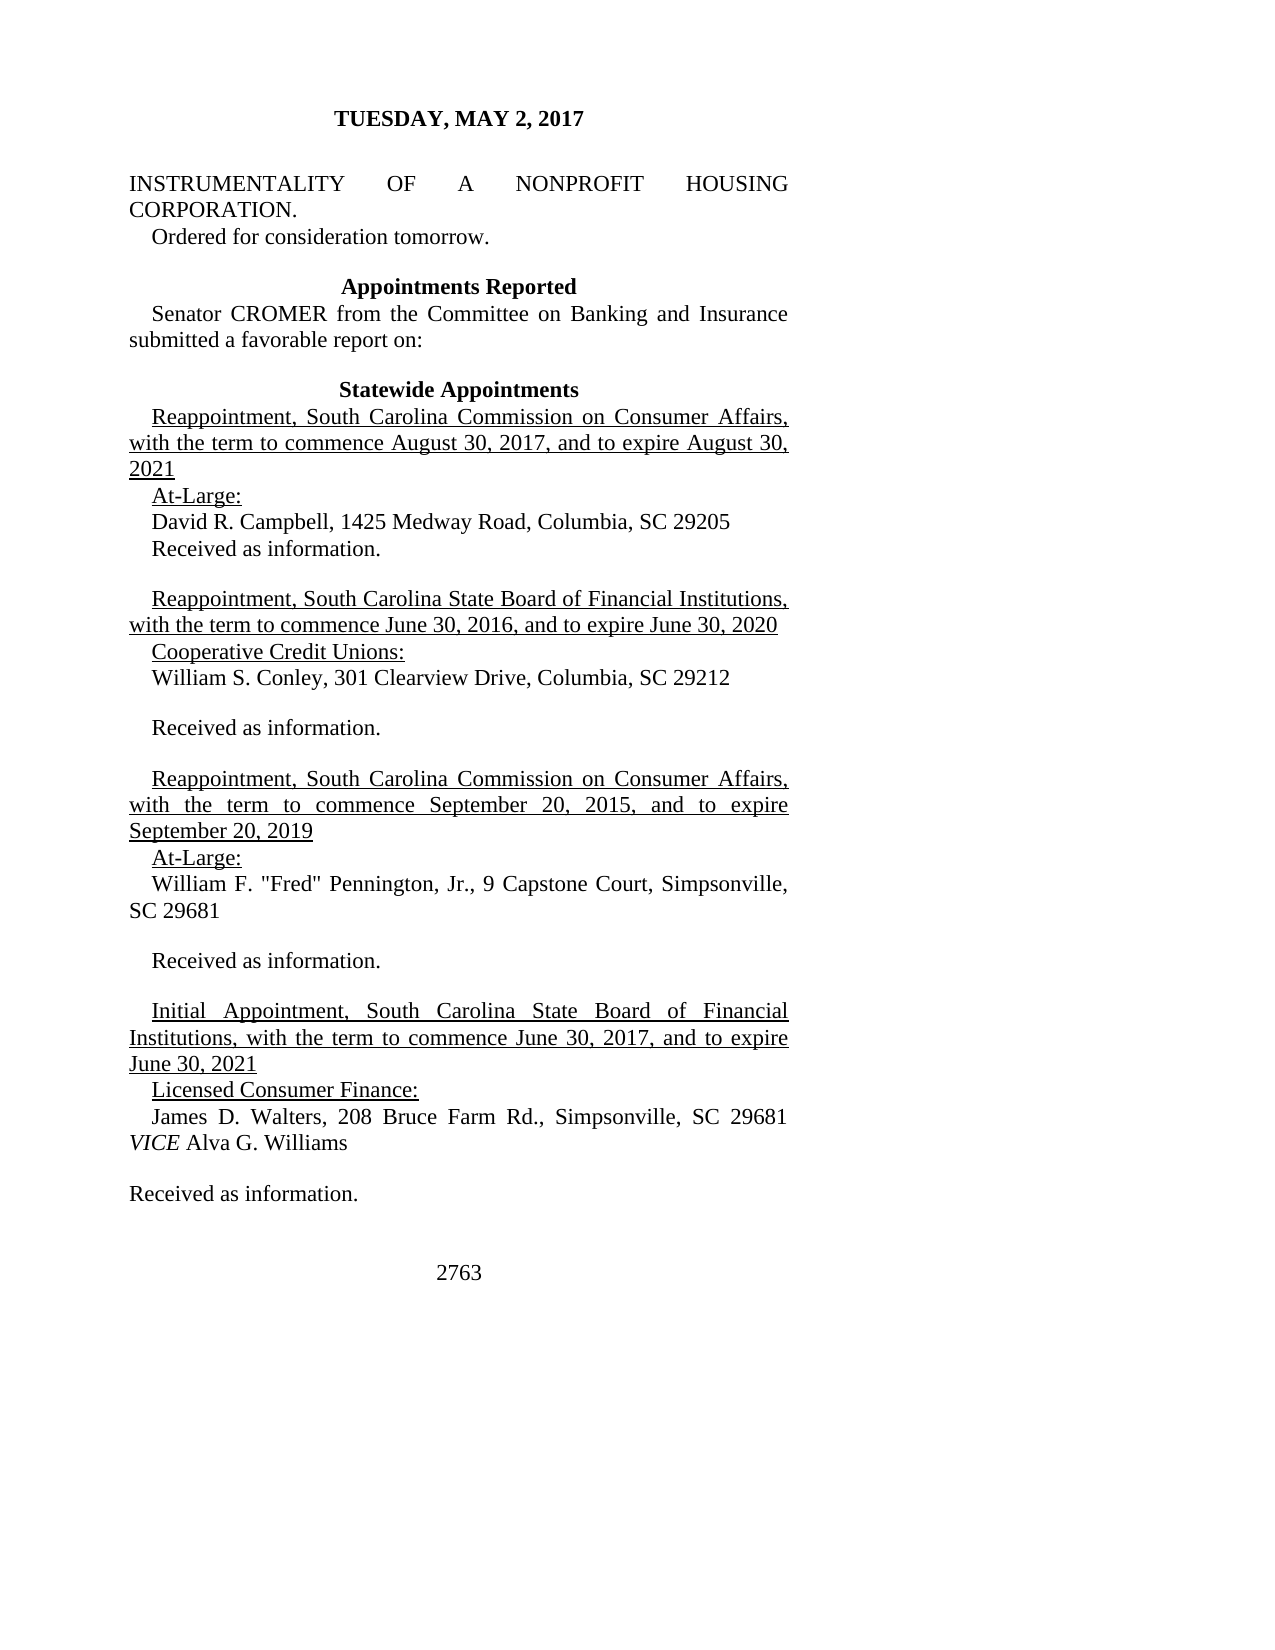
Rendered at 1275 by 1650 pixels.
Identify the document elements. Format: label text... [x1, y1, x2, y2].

text Appointments Reported [129, 273, 789, 300]
text Received as information. [129, 1180, 789, 1206]
text William S. Conley, 301 Clearview Drive, Columbia, SC 29212 [129, 664, 789, 690]
text Licensed Consumer Finance: [129, 1077, 789, 1103]
text Received as information. [129, 714, 789, 741]
text Reappointment, South Carolina Commission on Consumer Affairs, with the term to commence September 20, 2015, and to expire September 20, 2019 [129, 815, 789, 844]
text Initial Appointment, South Carolina State Board of Financial Institutions, with the term to commence June 30, 2017, and to expire June 30, 2021 [129, 1048, 789, 1077]
text Initial Appointment, South Carolina State Board of Financial Institutions, with the term to commence June 30, 2017, and to expire June 30, 2021 [129, 997, 789, 1047]
text James D. Walters, 208 Bruce Farm Rd., Simpsonville, SC 29681 VICE Alva G. Williams [129, 1103, 789, 1156]
text Senator CROMER from the Committee on Banking and Insurance submitted a favorable report on: [129, 300, 789, 352]
text Received as information. [129, 534, 789, 561]
text Reappointment, South Carolina Commission on Consumer Affairs, with the term to commence August 30, 2017, and to expire August 30, 2021 [129, 453, 789, 482]
text William F. "Fred" Pennington, Jr., 9 Capstone Court, Simpsonville, SC 29681 [129, 870, 789, 923]
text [129, 170, 789, 223]
text Reappointment, South Carolina State Board of Financial Institutions, with the term to commence June 30, 2016, and to expire June 30, 2020 [129, 585, 789, 638]
text Received as information. [129, 947, 789, 973]
text Reappointment, South Carolina Commission on Consumer Affairs, with the term to commence September 20, 2015, and to expire September 20, 2019 [129, 765, 789, 814]
text Statewide Appointments [129, 376, 789, 403]
text At-Large: [129, 482, 789, 508]
text At-Large: [129, 844, 789, 870]
text Cooperative Credit Unions: [129, 638, 789, 664]
text Reappointment, South Carolina Commission on Consumer Affairs, with the term to commence August 30, 2017, and to expire August 30, 2021 [129, 403, 789, 452]
text David R. Campbell, 1425 Medway Road, Columbia, SC 29205 [129, 508, 789, 534]
text Ordered for consideration tomorrow. [129, 223, 789, 249]
